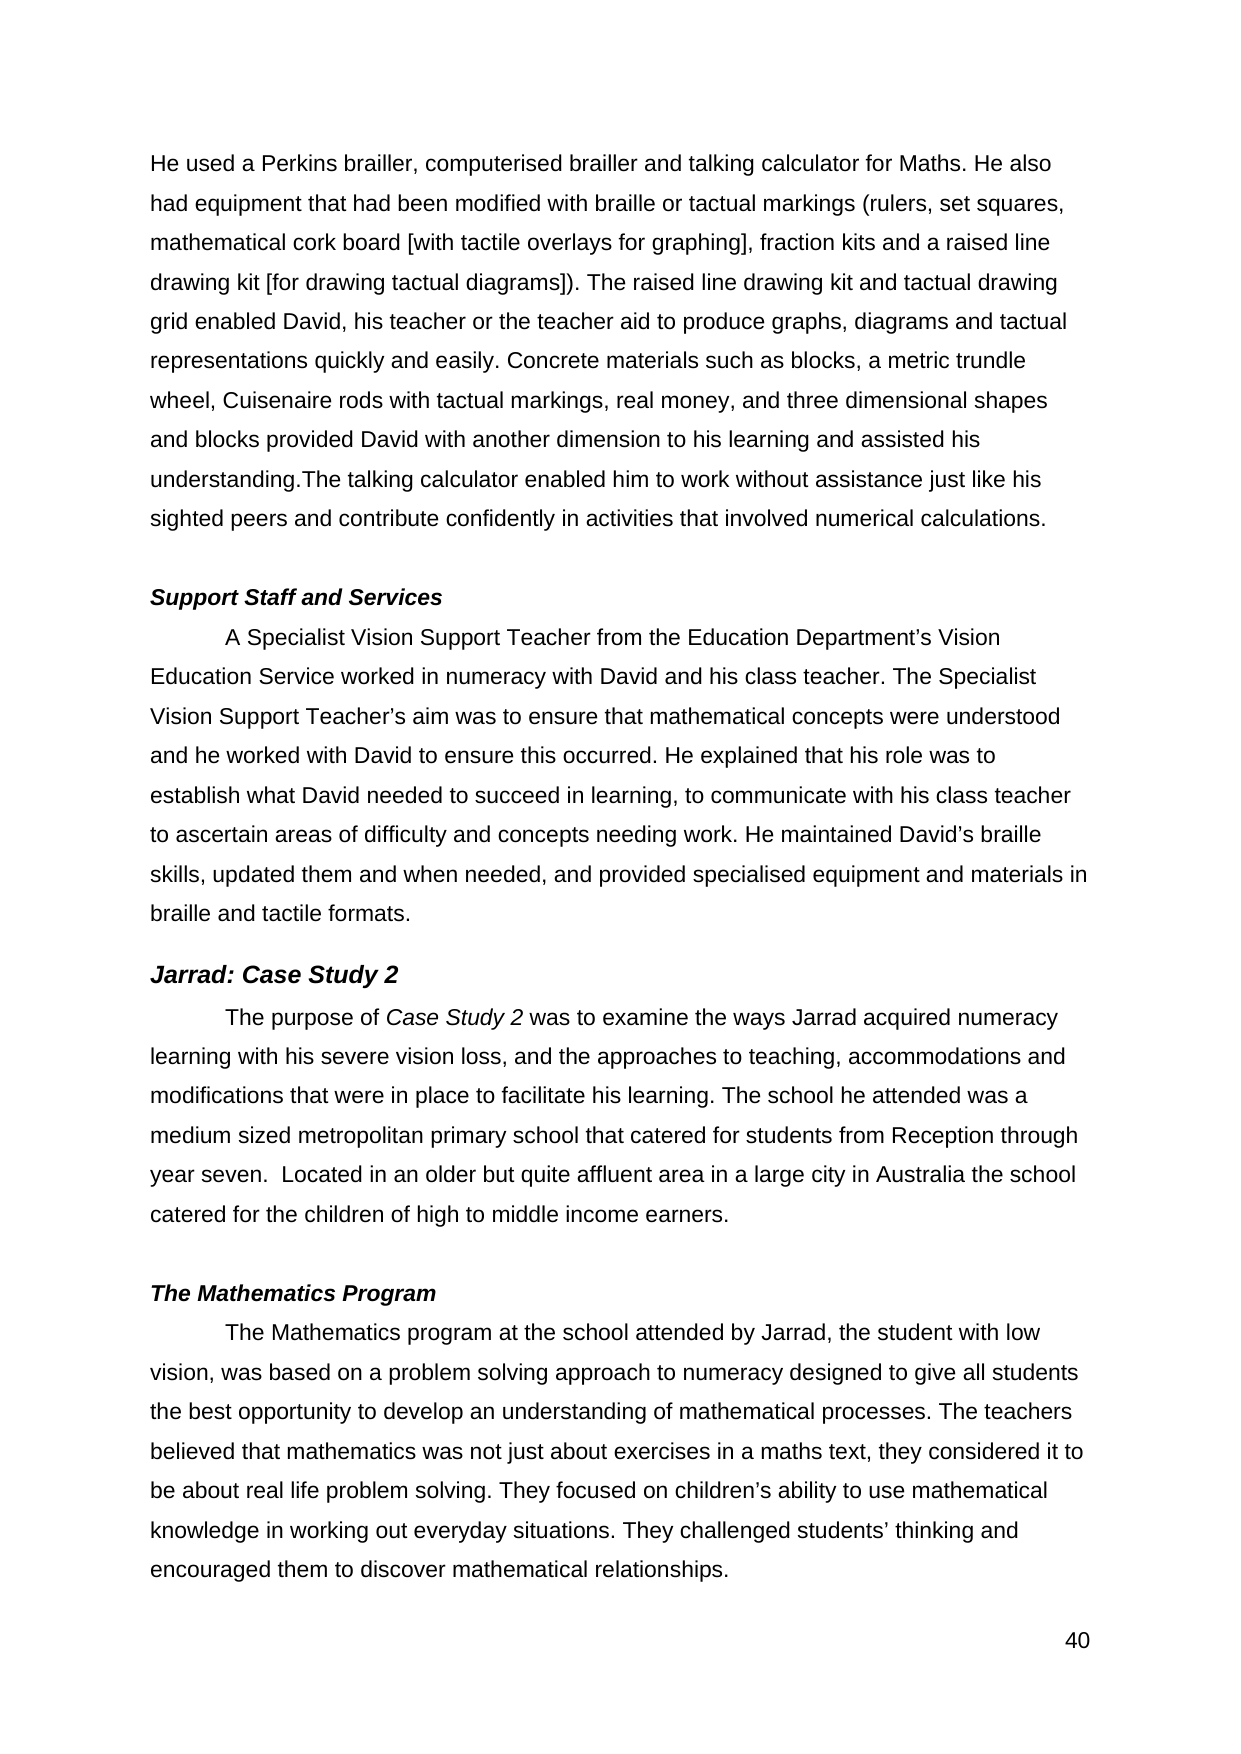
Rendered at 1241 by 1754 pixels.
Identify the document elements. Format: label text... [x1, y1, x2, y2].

text The Mathematics Program [150, 1280, 1090, 1306]
subtitle Jarrad: Case Study 2 [150, 960, 1090, 989]
text The purpose of Case Study 2 was to examine the ways Jarrad acquired numeracy learning with his severe vision loss, and the approaches to teaching, accommodations and modifications that were in place to facilitate his learning. The school he attended was a medium sized metropolitan primary school that catered for students from Reception through year seven. Located in an older but quite affluent area in a large city in Australia the school catered for the children of high to middle income earners. [150, 1003, 1090, 1227]
text A Specialist Vision Support Teacher from the Education Department’s Vision Education Service worked in numeracy with David and his class teacher. The Specialist Vision Support Teacher’s aim was to ensure that mathematical concepts were understood and he worked with David to ensure this occurred. He explained that his role was to establish what David needed to succeed in learning, to communicate with his class teacher to ascertain areas of difficulty and concepts needing work. He maintained David’s braille skills, updated them and when needed, and provided specialised equipment and materials in braille and tactile formats. [150, 624, 1090, 926]
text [150, 150, 1090, 532]
text The Mathematics program at the school attended by Jarrad, the student with low vision, was based on a problem solving approach to numeracy designed to give all students the best opportunity to develop an understanding of mathematical processes. The teachers believed that mathematics was not just about exercises in a maths text, they considered it to be about real life problem solving. They focused on children’s ability to use mathematical knowledge in working out everyday situations. They challenged students’ thinking and encouraged them to discover mathematical relationships. [150, 1319, 1090, 1583]
text Support Staff and Services [150, 584, 1090, 611]
